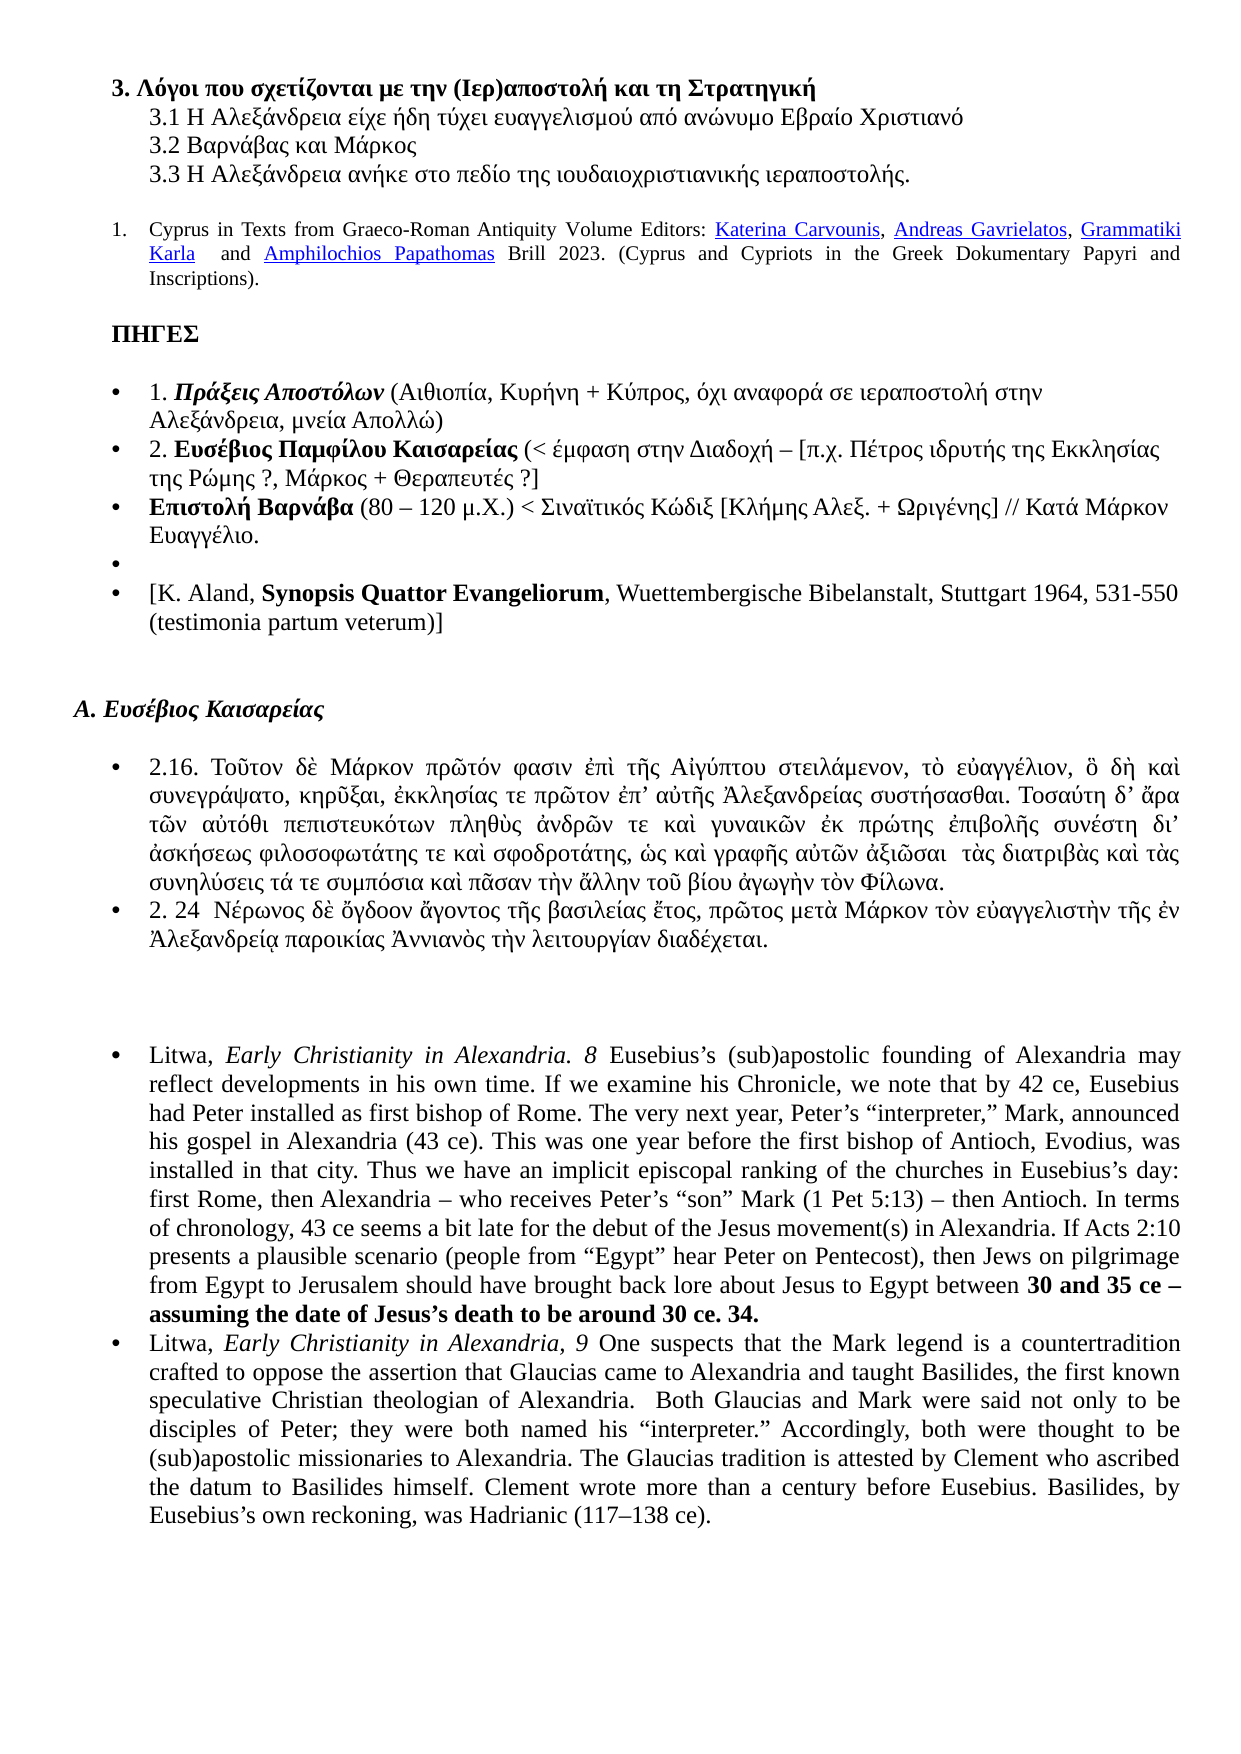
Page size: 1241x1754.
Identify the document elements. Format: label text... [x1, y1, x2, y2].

list Litwa, Early Christianity in Alexandria, 9 One suspects that the Mark legend is a countertradition crafted to oppose the assertion that Glaucias came to Alexandria and taught Basilides, the first known speculative Christian theologian of Alexandria. Both Glaucias and Mark were said not only to be disciples of Peter; they were both named his “interpreter.” Accordingly, both were thought to be (sub)apostolic missionaries to Alexandria. The Glaucias tradition is attested by Clement who ascribed the datum to Basilides himself. Clement wrote more than a century before Eusebius. Basilides, by Eusebius’s own reckoning, was Hadrianic (117–138 ce). [111, 1328, 1181, 1529]
list Cyprus in Texts from Graeco-Roman Antiquity Volume Editors: Katerina Carvounis, Andreas Gavrielatos, Grammatiki Karla and Amphilochios Papathomas Brill 2023. (Cyprus and Cypriots in the Greek Dokumentary Papyri and Inscriptions). [111, 217, 1181, 289]
list 1. Πράξεις Αποστόλων (Αιθιοπία, Κυρήνη + Κύπρος, όχι αναφορά σε ιεραποστολή στην Αλεξάνδρεια, μνεία Απολλώ) [111, 377, 1181, 434]
list 2.16. Τοῦτον δὲ Μάρκον πρῶτόν φασιν ἐπὶ τῆς Αἰγύπτου στειλάμενον, τὸ εὐαγγέλιον, ὃ δὴ καὶ συνεγράψατο, κηρῦξαι, ἐκκλησίας τε πρῶτον ἐπ’ αὐτῆς Ἀλεξανδρείας συστήσασθαι. Τοσαύτη δ’ ἄρα τῶν αὐτόθι πεπιστευκότων πληθὺς ἀνδρῶν τε καὶ γυναικῶν ἐκ πρώτης ἐπιβολῆς συνέστη δι’ ἀσκήσεως φιλοσοφωτάτης τε καὶ σφοδροτάτης, ὡς καὶ γραφῆς αὐτῶν ἀξιῶσαι τὰς διατριβὰς καὶ τὰς συνηλύσεις τά τε συμπόσια καὶ πᾶσαν τὴν ἄλλην τοῦ βίου ἀγωγὴν τὸν Φίλωνα. [111, 752, 1181, 895]
text 3.3 Η Αλεξάνδρεια ανήκε στο πεδίο της ιουδαιοχριστιανικής ιεραποστολής. [74, 159, 1181, 188]
text ΠΗΓΕΣ [111, 319, 1181, 347]
text 3.2 Βαρνάβας και Μάρκος [74, 131, 1181, 159]
list [K. Aland, Synopsis Quattor Evangeliorum, Wuettembergische Bibelanstalt, Stuttgart 1964, 531-550 (testimonia partum veterum)] [111, 578, 1181, 636]
text 3. Λόγοι που σχετίζονται με την (Ιερ)αποστολή και τη Στρατηγική [74, 73, 1181, 102]
list Επιστολή Βαρνάβα (80 – 120 μ.Χ.) < Σιναϊτικός Κώδιξ [Κλήμης Αλεξ. + Ωριγένης] // Κατά Μάρκον Ευαγγέλιο. [111, 492, 1181, 549]
list Litwa, Early Christianity in Alexandria. 8 Eusebius’s (sub)apostolic founding of Alexandria may reflect developments in his own time. If we examine his Chronicle, we note that by 42 ce, Eusebius had Peter installed as first bishop of Rome. The very next year, Peter’s “interpreter,” Mark, announced his gospel in Alexandria (43 ce). This was one year before the first bishop of Antioch, Evodius, was installed in that city. Thus we have an implicit episcopal ranking of the churches in Eusebius’s day: first Rome, then Alexandria – who receives Peter’s “son” Mark (1 Pet 5:13) – then Antioch. In terms of chronology, 43 ce seems a bit late for the debut of the Jesus movement(s) in Alexandria. If Acts 2:10 presents a plausible scenario (people from “Egypt” hear Peter on Pentecost), then Jews on pilgrimage from Egypt to Jerusalem should have brought back lore about Jesus to Egypt between 30 and 35 ce – assuming the date of Jesus’s death to be around 30 ce. 34. [111, 1040, 1181, 1328]
list 2. 24 Νέρωνος δὲ ὄγδοον ἄγοντος τῆς βασιλείας ἔτος, πρῶτος μετὰ Μάρκον τὸν εὐαγγελιστὴν τῆς ἐν Ἀλεξανδρείᾳ παροικίας Ἀννιανὸς τὴν λειτουργίαν διαδέχεται. [111, 895, 1181, 953]
text Α. Ευσέβιος Καισαρείας [74, 694, 1181, 722]
text 3.1 Η Αλεξάνδρεια είχε ήδη τύχει ευαγγελισμού από ανώνυμο Εβραίο Χριστιανό [74, 102, 1181, 131]
list 2. Ευσέβιος Παμφίλου Καισαρείας (< έμφαση στην Διαδοχή – [π.χ. Πέτρος ιδρυτής της Εκκλησίας της Ρώμης ?, Μάρκος + Θεραπευτές ?] [111, 434, 1181, 492]
